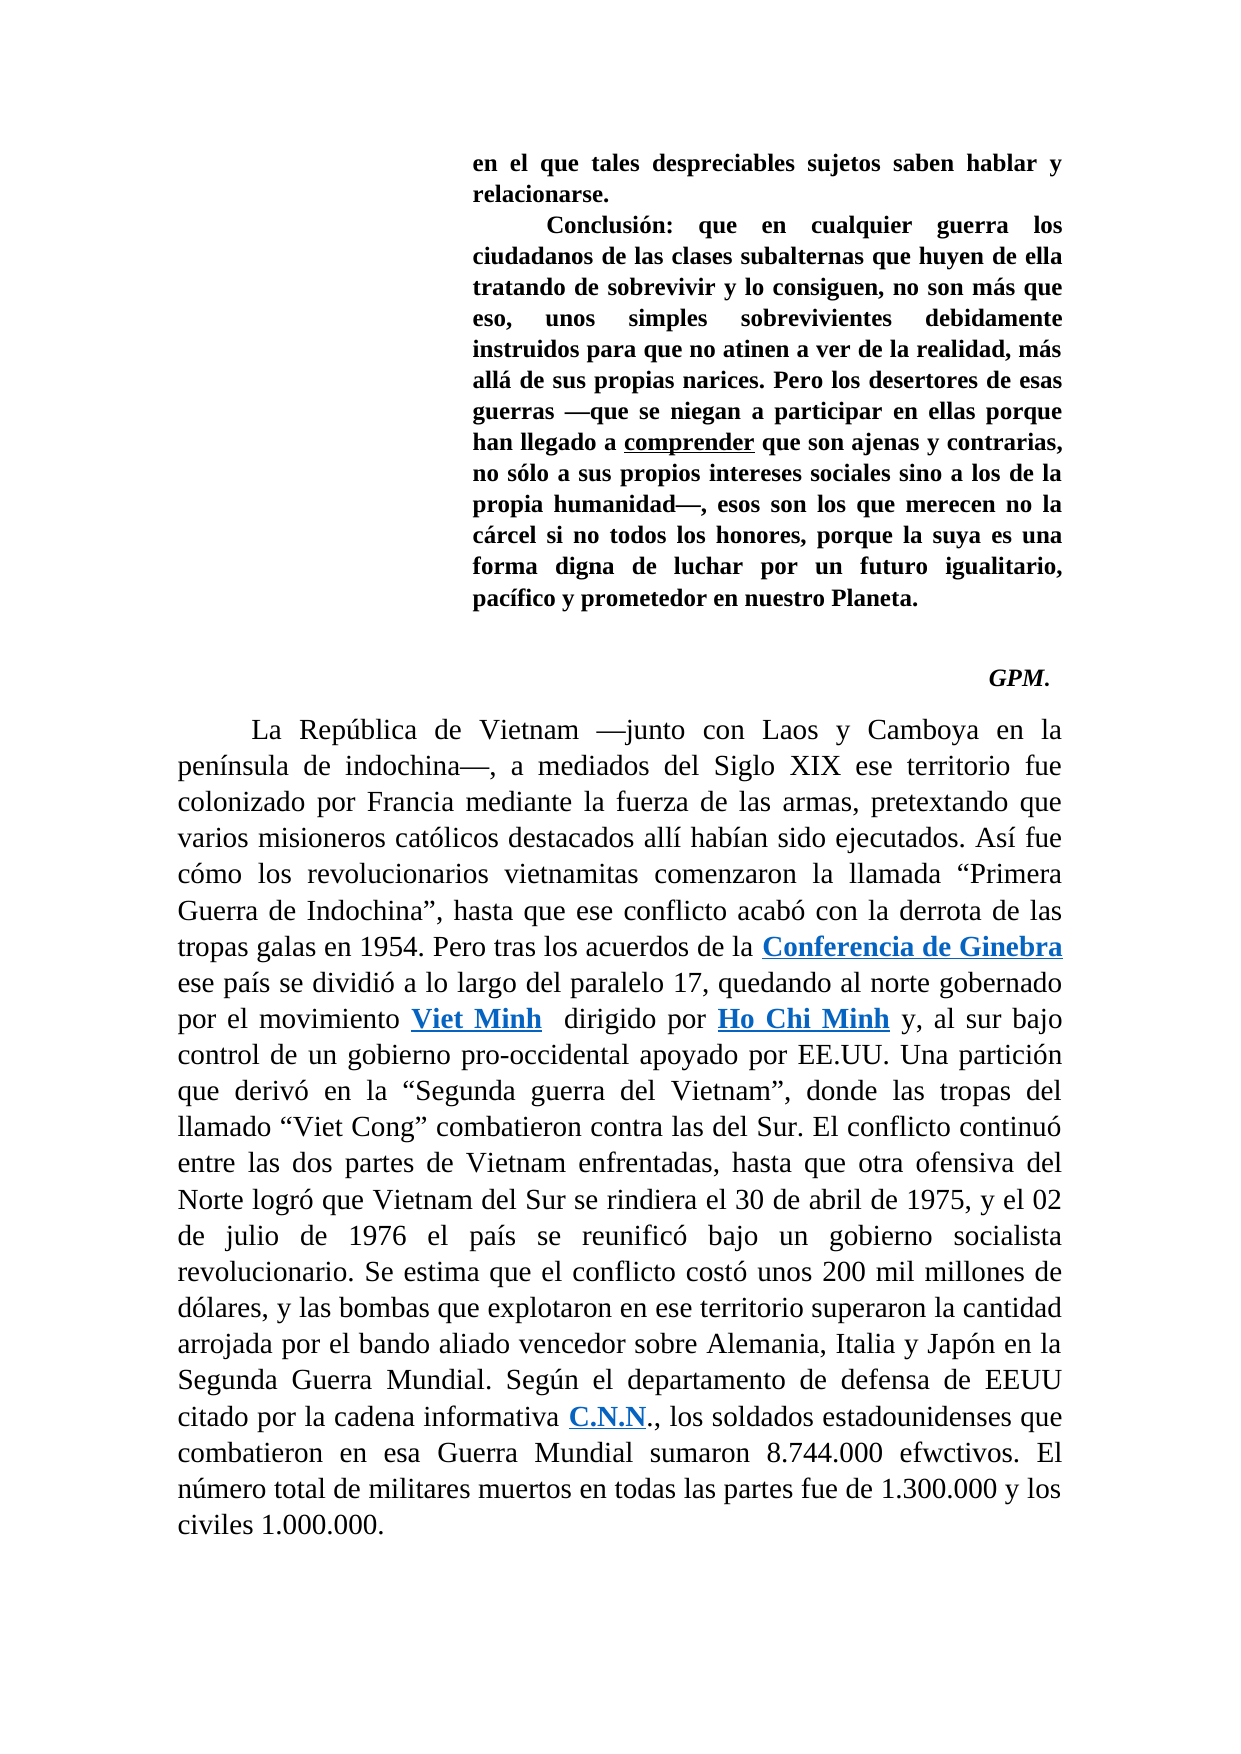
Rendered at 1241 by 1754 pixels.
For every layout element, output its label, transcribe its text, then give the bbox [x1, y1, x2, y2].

text GPM. [472, 632, 1063, 693]
text La República de Vietnam —junto con Laos y Camboya en la península de indochina—, a mediados del Siglo XIX ese territorio fue colonizado por Francia mediante la fuerza de las armas, pretextando que varios misioneros católicos destacados allí habían sido ejecutados. Así fue cómo los revolucionarios vietnamitas comenzaron la llamada “Primera Guerra de Indochina”, hasta que ese conflicto acabó con la derrota de las tropas galas en 1954. Pero tras los acuerdos de la Conferencia de Ginebra ese país se dividió a lo largo del paralelo 17, quedando al norte gobernado por el movimiento Viet Minh dirigido por Ho Chi Minh y, al sur bajo control de un gobierno pro-occidental apoyado por EE.UU. Una partición que derivó en la “Segunda guerra del Vietnam”, donde las tropas del llamado “Viet Cong” combatieron contra las del Sur. El conflicto continuó entre las dos partes de Vietnam enfrentadas, hasta que otra ofensiva del Norte logró que Vietnam del Sur se rindiera el 30 de abril de 1975, y el 02 de julio de 1976 el país se reunificó bajo un gobierno socialista revolucionario. Se estima que el conflicto costó unos 200 mil millones de dólares, y las bombas que explotaron en ese territorio superaron la cantidad arrojada por el bando aliado vencedor sobre Alemania, Italia y Japón en la Segunda Guerra Mundial. Según el departamento de defensa de EEUU citado por la cadena informativa C.N.N., los soldados estadounidenses que combatieron en esa Guerra Mundial sumaron 8.744.000 efwctivos. El número total de militares muertos en todas las partes fue de 1.300.000 y los civiles 1.000.000. [177, 712, 1063, 1541]
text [472, 148, 1063, 207]
text Conclusión: que en cualquier guerra los ciudadanos de las clases subalternas que huyen de ella tratando de sobrevivir y lo consiguen, no son más que eso, unos simples sobrevivientes debidamente instruidos para que no atinen a ver de la realidad, más allá de sus propias narices. Pero los desertores de esas guerras —que se niegan a participar en ellas porque han llegado a comprender que son ajenas y contrarias, no sólo a sus propios intereses sociales sino a los de la propia humanidad—, esos son los que merecen no la cárcel si no todos los honores, porque la suya es una forma digna de luchar por un futuro igualitario, pacífico y prometedor en nuestro Planeta. [472, 210, 1063, 613]
